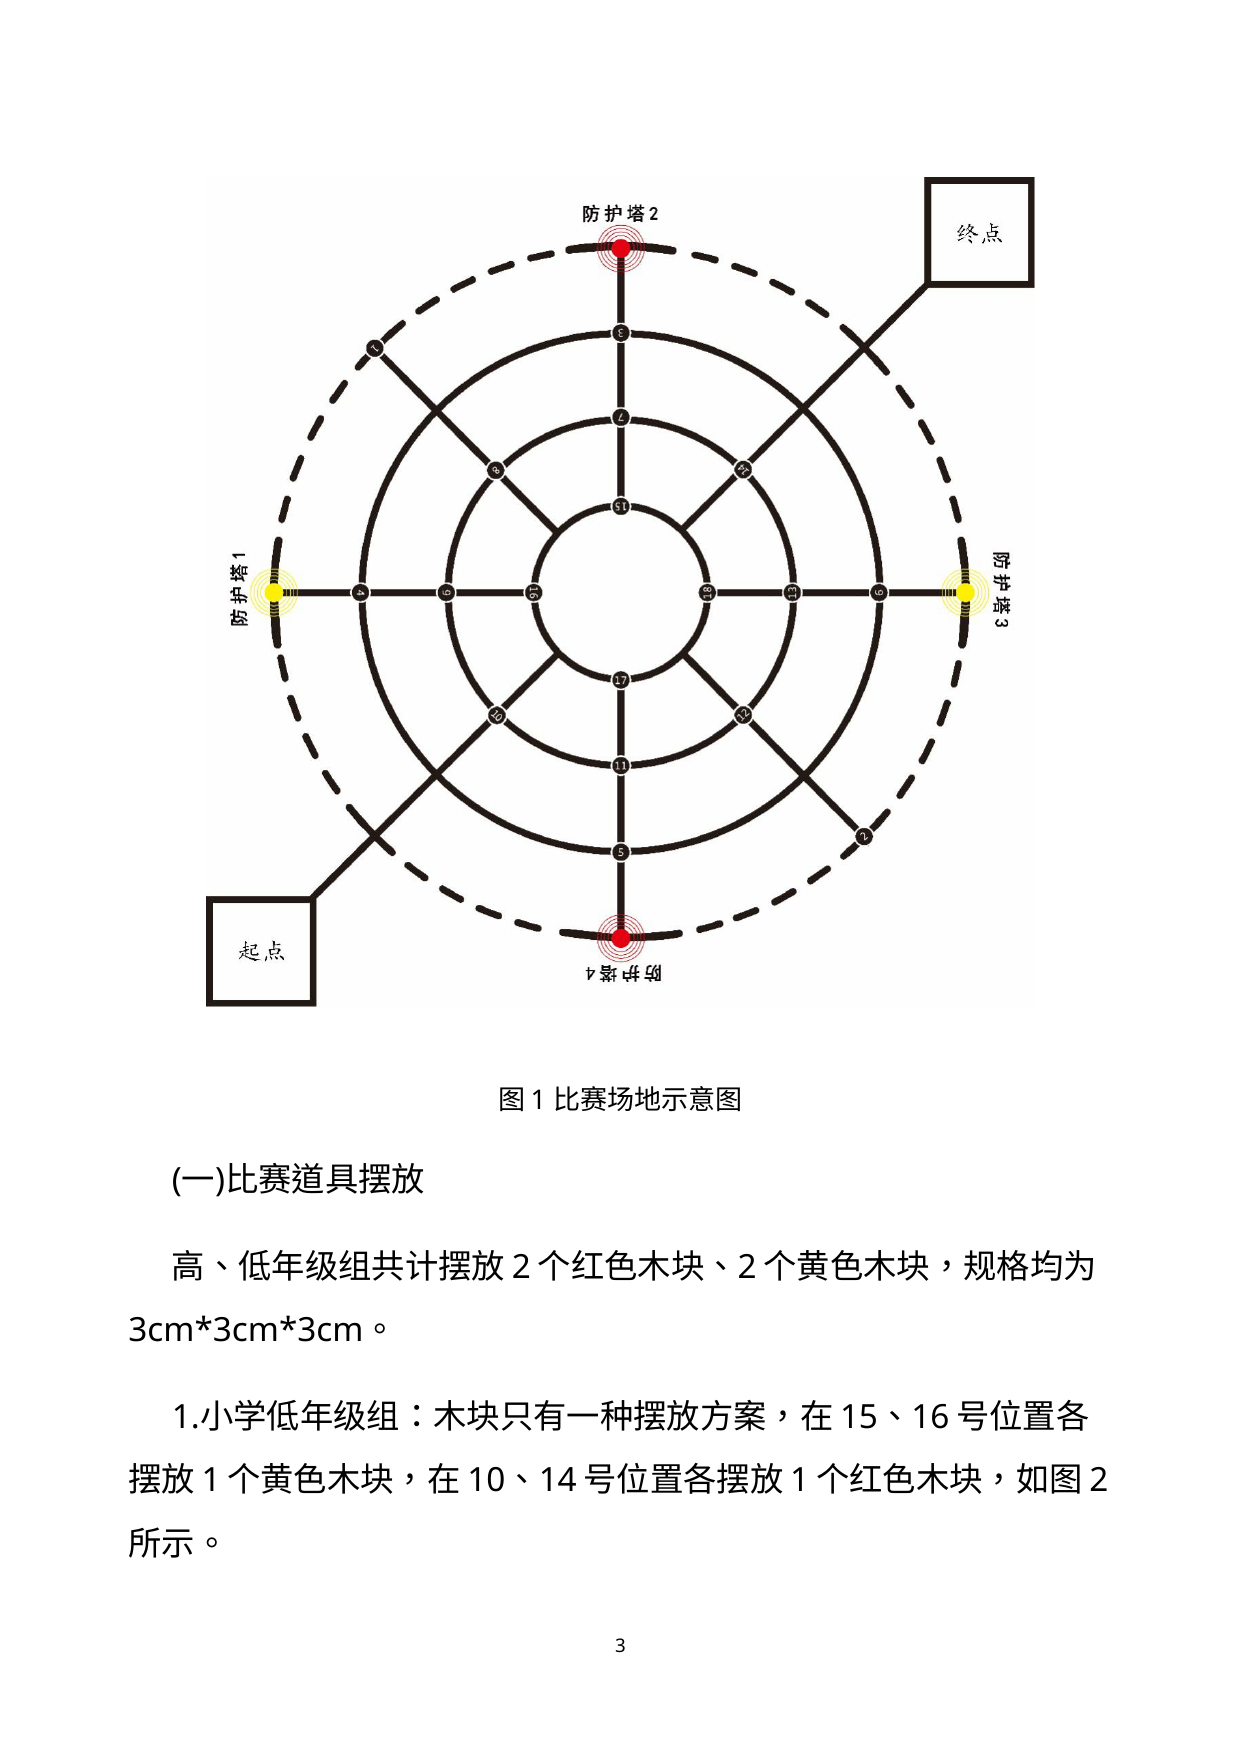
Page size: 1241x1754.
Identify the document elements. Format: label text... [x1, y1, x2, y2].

text 1.小学低年级组：木块只有一种摆放方案，在15、16号位置各摆放1个黄色木块，在10、14号位置各摆放1个红色木块，如图2所示。 [128, 1392, 1110, 1565]
text (一)比赛道具摆放 [128, 1156, 1110, 1202]
text 图1 比赛场地示意图 [125, 1078, 1115, 1118]
text 高、低年级组共计摆放2个红色木块、2个黄色木块，规格均为3cm*3cm*3cm。 [128, 1243, 1110, 1352]
picture [205, 177, 1035, 1007]
